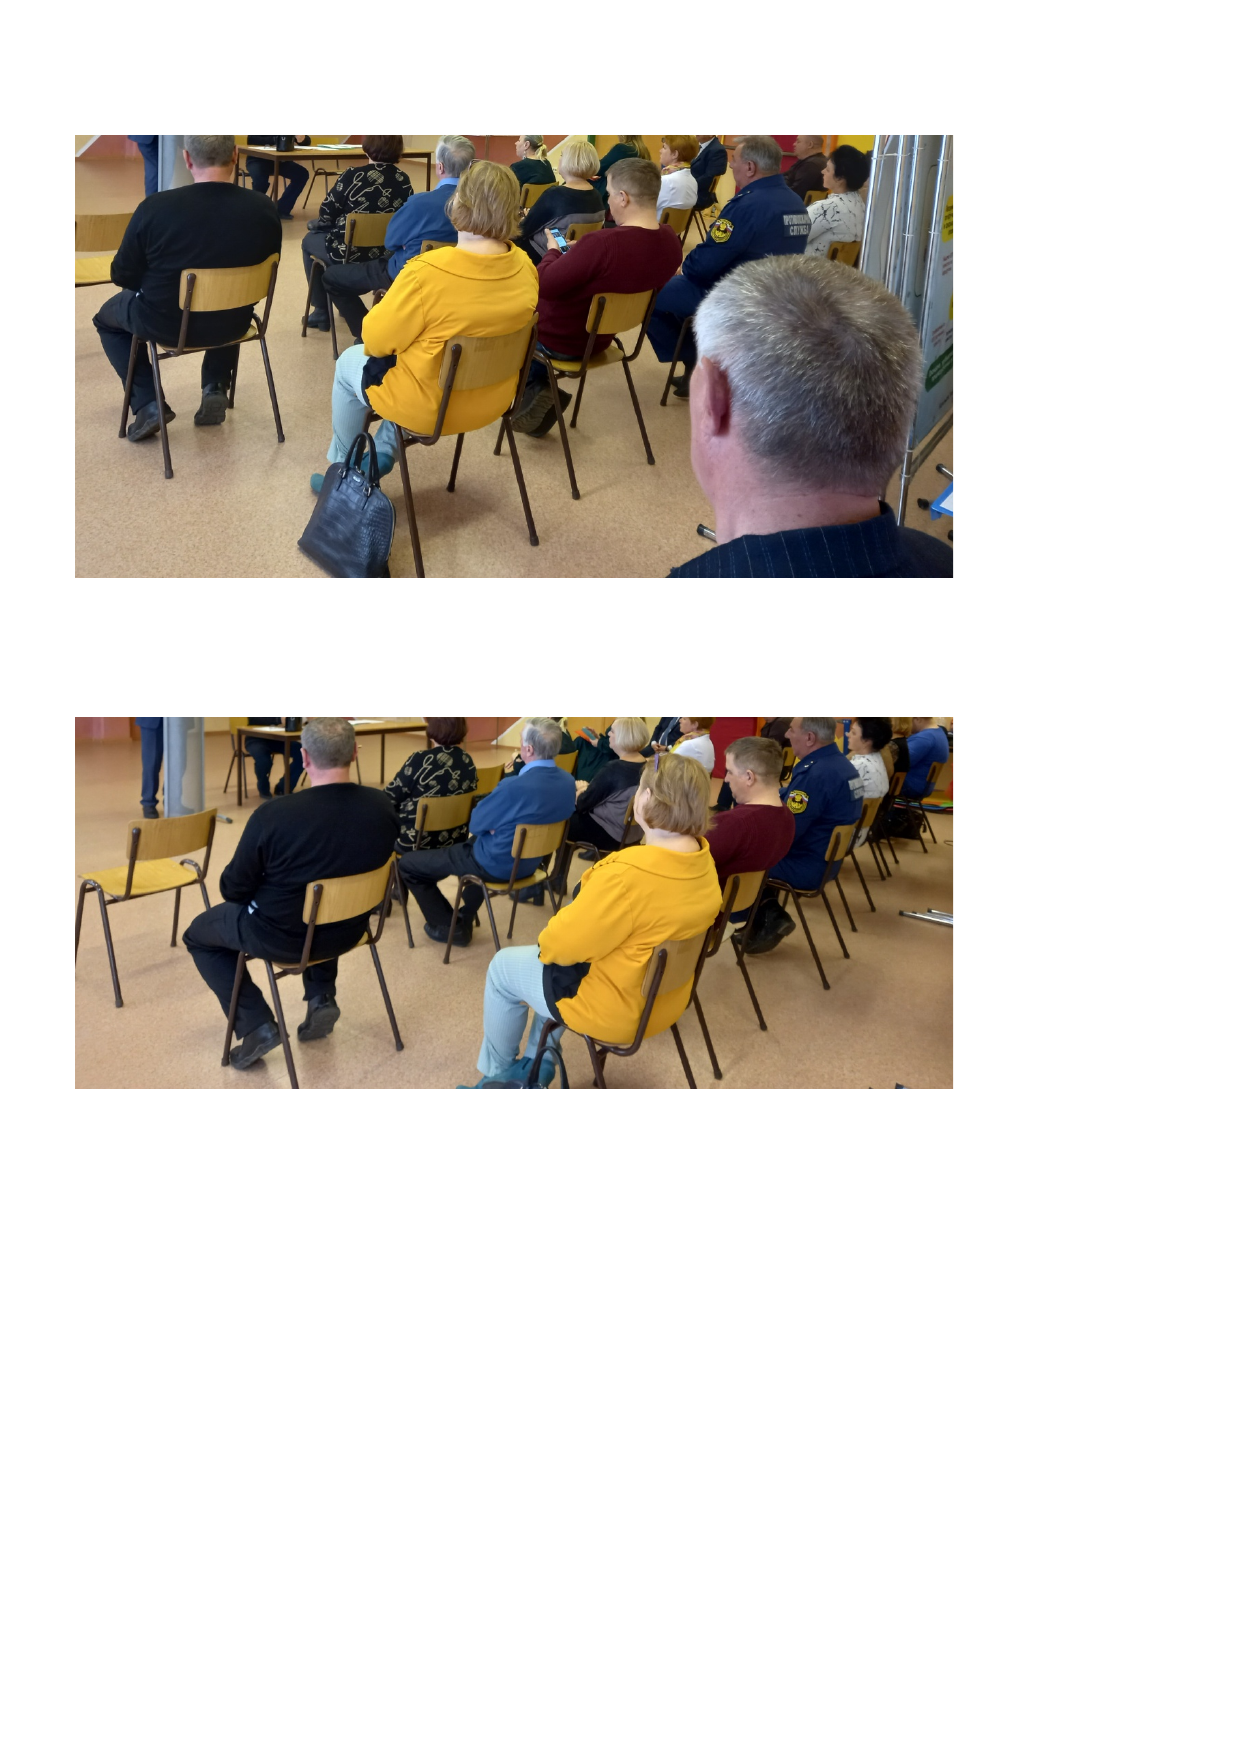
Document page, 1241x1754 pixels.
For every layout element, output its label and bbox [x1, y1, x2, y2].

picture [75, 135, 954, 578]
picture [75, 717, 954, 1089]
